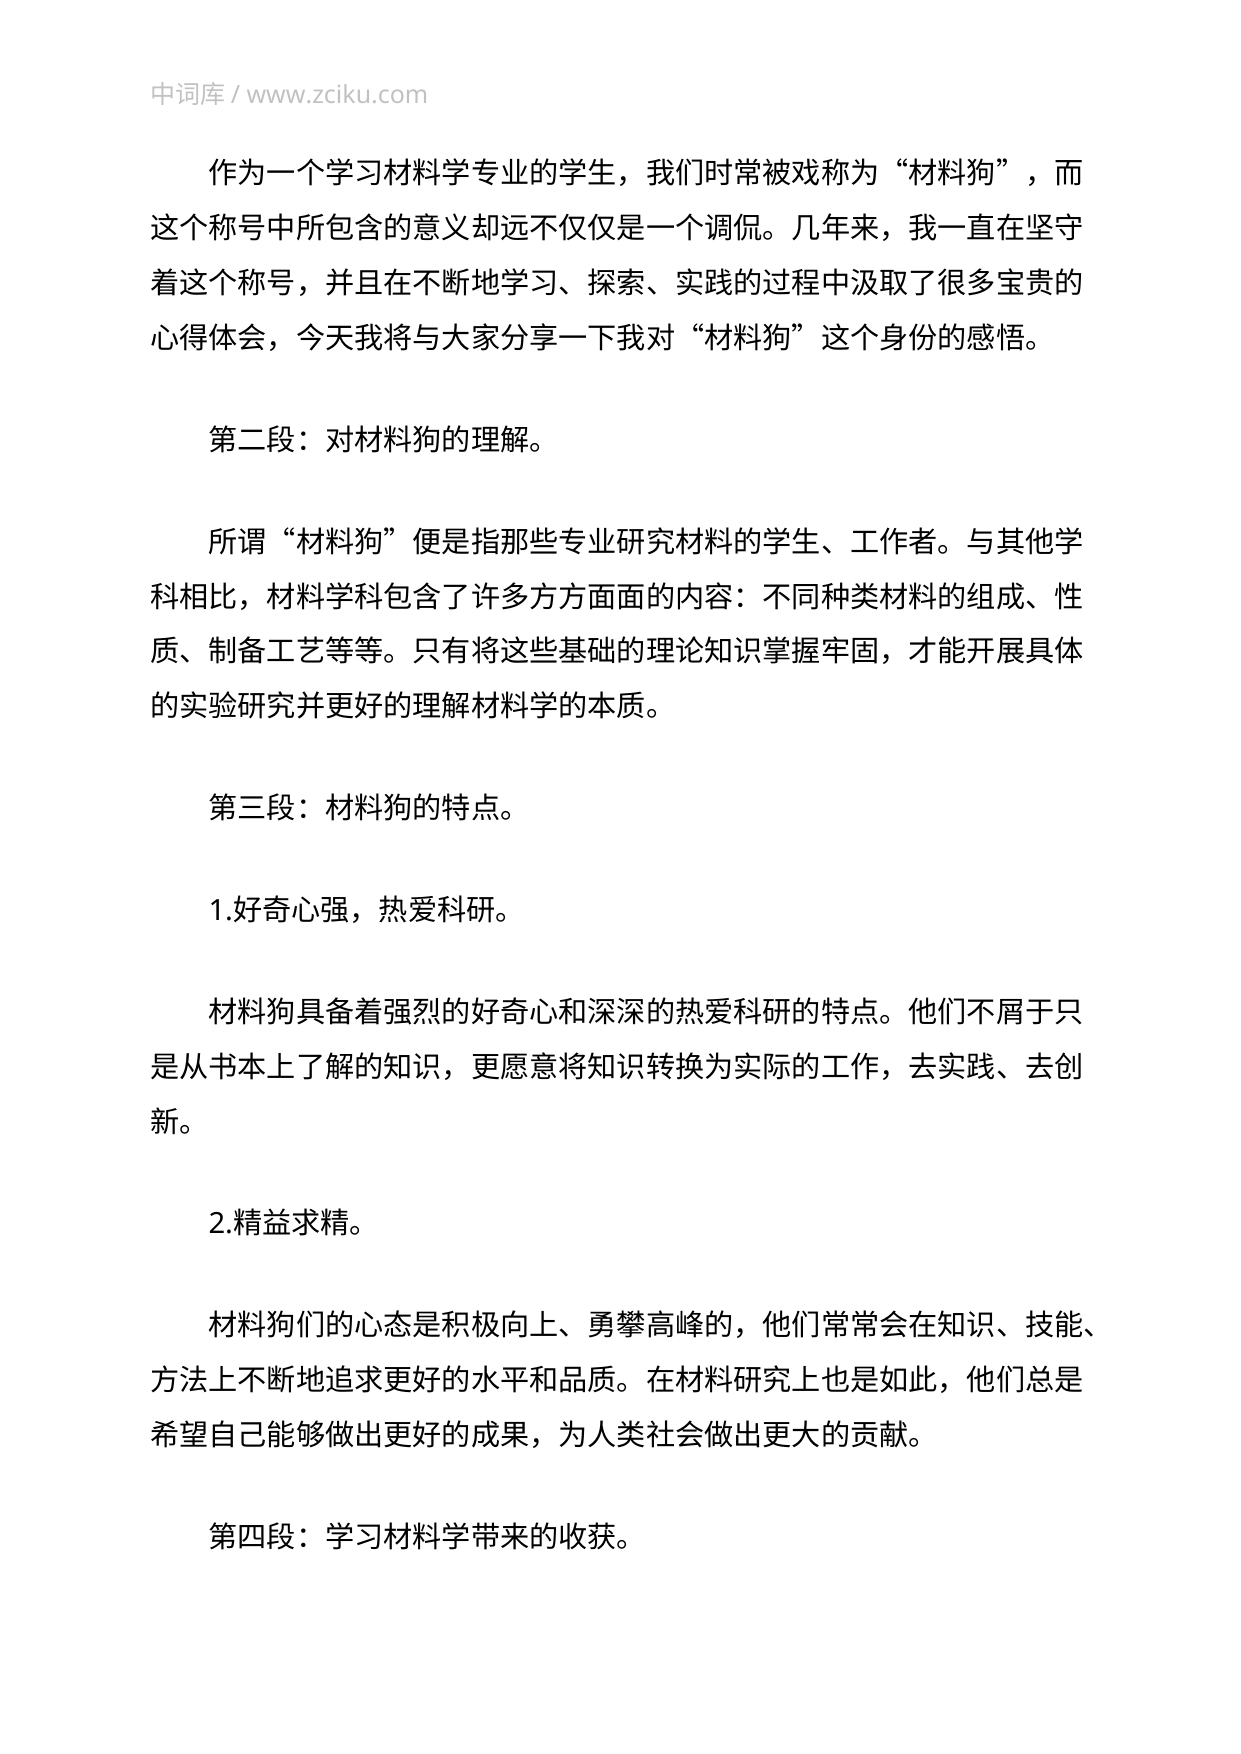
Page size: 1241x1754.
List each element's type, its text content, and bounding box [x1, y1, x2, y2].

text 材料狗具备着强烈的好奇心和深深的热爱科研的特点。他们不屑于只是从书本上了解的知识，更愿意将知识转换为实际的工作，去实践、去创新。 [150, 988, 1090, 1141]
text 第三段：材料狗的特点。 [150, 785, 1090, 827]
text 第二段：对材料狗的理解。 [150, 416, 1090, 459]
text 1.好奇心强，热爱科研。 [150, 886, 1090, 929]
text 所谓“材料狗”便是指那些专业研究材料的学生、工作者。与其他学科相比，材料学科包含了许多方方面面的内容：不同种类材料的组成、性质、制备工艺等等。只有将这些基础的理论知识掌握牢固，才能开展具体的实验研究并更好的理解材料学的本质。 [150, 518, 1090, 725]
text 2.精益求精。 [150, 1200, 1090, 1242]
text 作为一个学习材料学专业的学生，我们时常被戏称为“材料狗”，而这个称号中所包含的意义却远不仅仅是一个调侃。几年来，我一直在坚守着这个称号，并且在不断地学习、探索、实践的过程中汲取了很多宝贵的心得体会，今天我将与大家分享一下我对“材料狗”这个身份的感悟。 [150, 150, 1090, 357]
text 第四段：学习材料学带来的收获。 [150, 1513, 1090, 1556]
text 材料狗们的心态是积极向上、勇攀高峰的，他们常常会在知识、技能、方法上不断地追求更好的水平和品质。在材料研究上也是如此，他们总是希望自己能够做出更好的成果，为人类社会做出更大的贡献。 [150, 1302, 1090, 1454]
